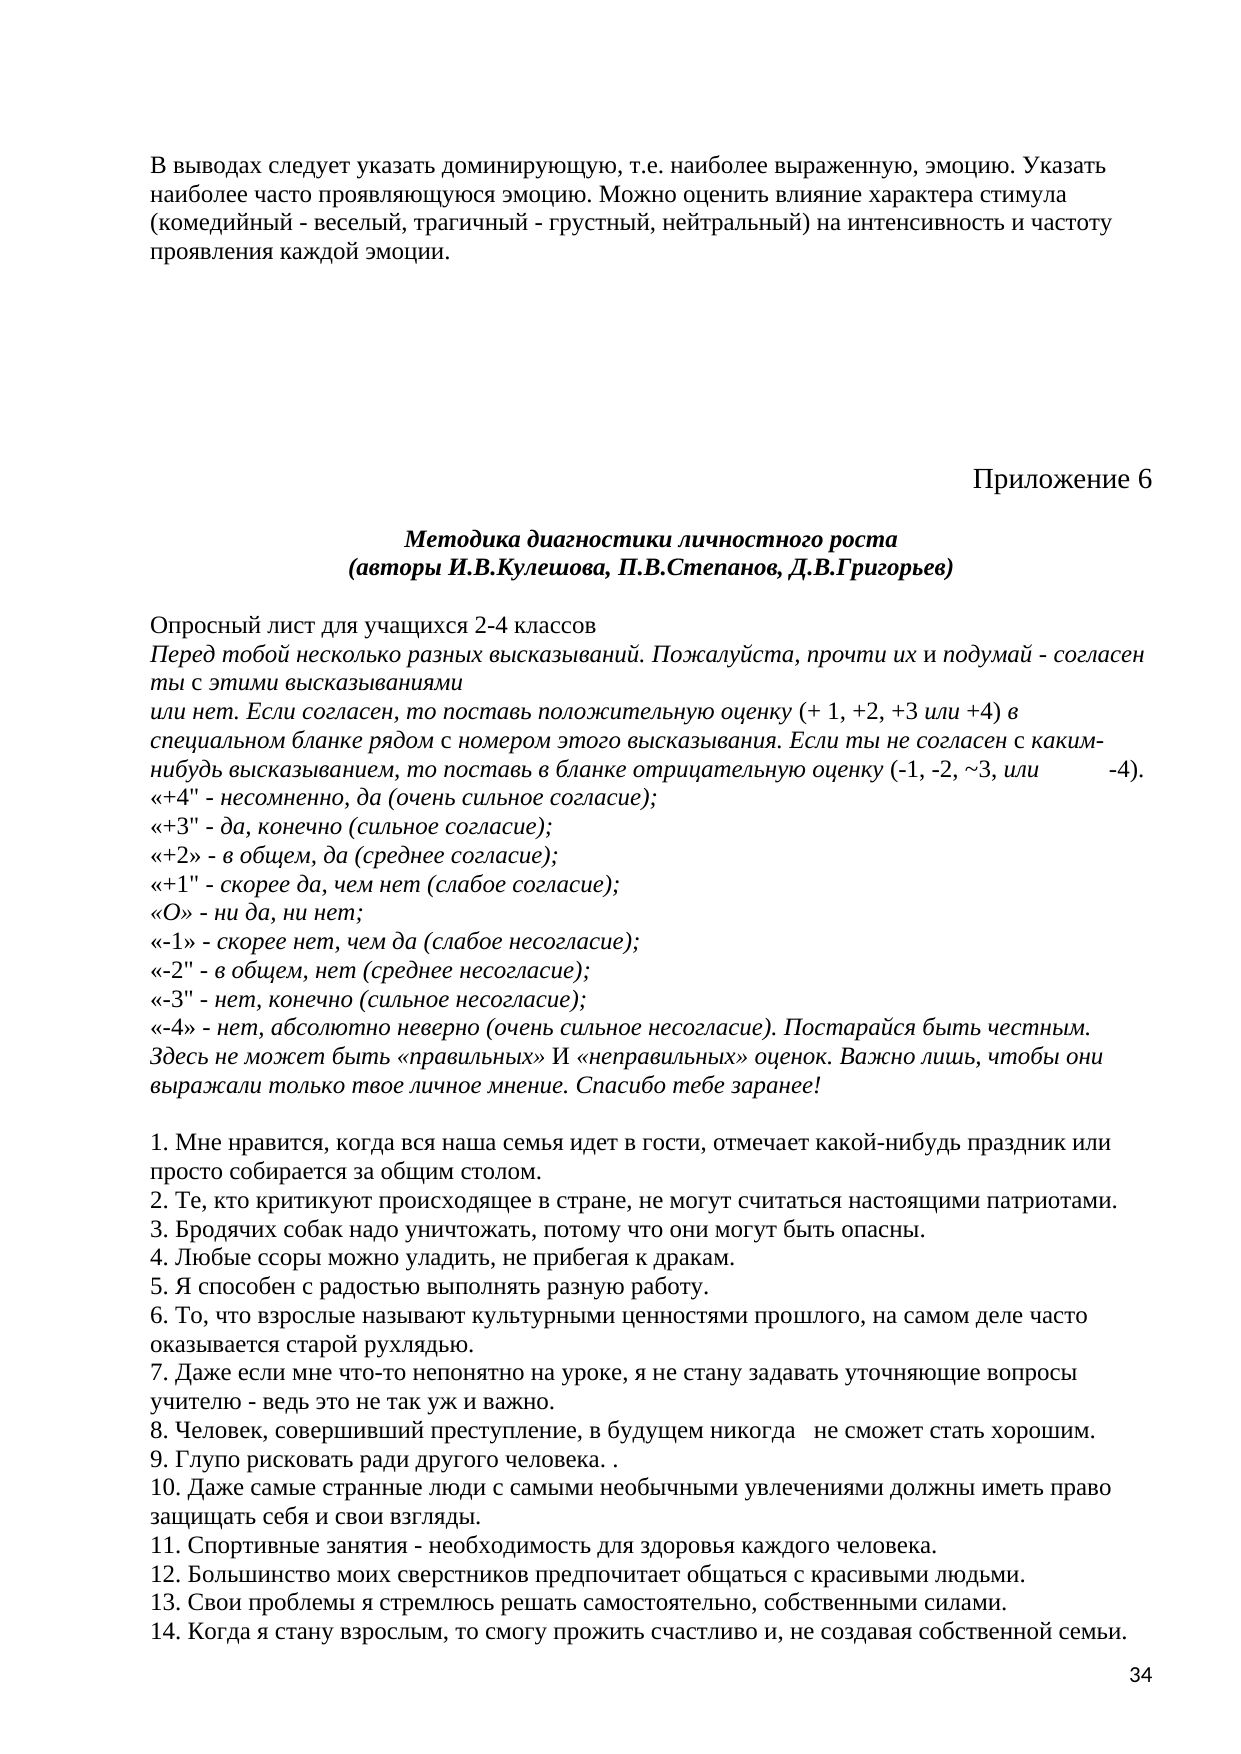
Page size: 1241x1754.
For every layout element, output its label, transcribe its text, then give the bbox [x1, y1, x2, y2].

text «-2" - в общем, нет (среднее несогласие); [150, 955, 1152, 984]
text В выводах следует указать доминирующую, т.е. наиболее выраженную, эмоцию. Указать наиболее часто проявляющуюся эмоцию. Можно оценить влияние характера стимула (комедийный - веселый, трагичный - грустный, нейтральный) на интенсивность и частоту проявления каждой эмоции. [150, 150, 1152, 265]
text «+4" - несомненно, да (очень сильное согласие); [150, 782, 1152, 811]
text «+3" - да, конечно (сильное согласие); [150, 811, 1152, 840]
text 6. То, что взрослые называют культурными ценностями прошлого, на самом деле часто оказывается старой рухлядью. [150, 1300, 1152, 1357]
text 11. Спортивные занятия - необходимость для здоровья каждого человека. [150, 1530, 1152, 1559]
text 9. Глупо рисковать ради другого человека. . [150, 1444, 1152, 1472]
text «О» - ни да, ни нет; [150, 897, 1152, 926]
text 12. Большинство моих сверстников предпочитает общаться с красивыми людьми. [150, 1559, 1152, 1587]
text «+2» - в общем, да (среднее согласие); [150, 840, 1152, 869]
text 13. Свои проблемы я стремлюсь решать самостоятельно, собственными силами. [150, 1587, 1152, 1616]
text «+1" - скорее да, чем нет (слабое согласие); [150, 869, 1152, 897]
text или нет. Если согласен, то поставь положительную оценку (+ 1, +2, +3 или +4) в специальном бланке рядом с номером этого высказывания. Если ты не согласен с каким-нибудь высказыванием, то поставь в бланке отрицательную оценку (-1, -2, ~3, или -4). [150, 696, 1152, 782]
text 8. Человек, совершивший преступление, в будущем никогда не сможет стать хорошим. [150, 1415, 1152, 1444]
text 5. Я способен с радостью выполнять разную работу. [150, 1271, 1152, 1300]
text 10. Даже самые странные люди с самыми необычными увлечениями должны иметь право защищать себя и свои взгляды. [150, 1472, 1152, 1530]
text (авторы И.В.Кулешова, П.В.Степанов, Д.В.Григорьев) [150, 552, 1152, 581]
text «-1» - скорее нет, чем да (слабое несогласие); [150, 926, 1152, 955]
text 3. Бродячих собак надо уничтожать, потому что они могут быть опасны. [150, 1214, 1152, 1242]
text Опросный лист для учащихся 2-4 классов [150, 610, 1152, 639]
text 7. Даже если мне что-то непонятно на уроке, я не стану задавать уточняющие вопросы учителю - ведь это не так уж и важно. [150, 1357, 1152, 1415]
text 1. Мне нравится, когда вся наша семья идет в гости, отмечает какой-нибудь праздник или просто собирается за общим столом. [150, 1127, 1152, 1185]
text «-3" - нет, конечно (сильное несогласие); [150, 984, 1152, 1012]
text 2. Те, кто критикуют происходящее в стране, не могут считаться настоящими патриотами. [150, 1185, 1152, 1214]
text 14. Когда я стану взрослым, то смогу прожить счастливо и, не создавая собственной семьи. [150, 1616, 1152, 1645]
text Перед тобой несколько разных высказываний. Пожалуйста, прочти их и подумай - согласен ты с этими высказываниями [150, 639, 1152, 696]
text 4. Любые ссоры можно уладить, не прибегая к дракам. [150, 1242, 1152, 1271]
text Приложение 6 [150, 461, 1152, 495]
text Методика диагностики личностного роста [150, 524, 1152, 552]
text «-4» - нет, абсолютно неверно (очень сильное несогласие). Постарайся быть честным. Здесь не может быть «правильных» И «неправильных» оценок. Важно лишь, чтобы они выражали только твое личное мнение. Спасибо тебе заранее! [150, 1012, 1152, 1099]
